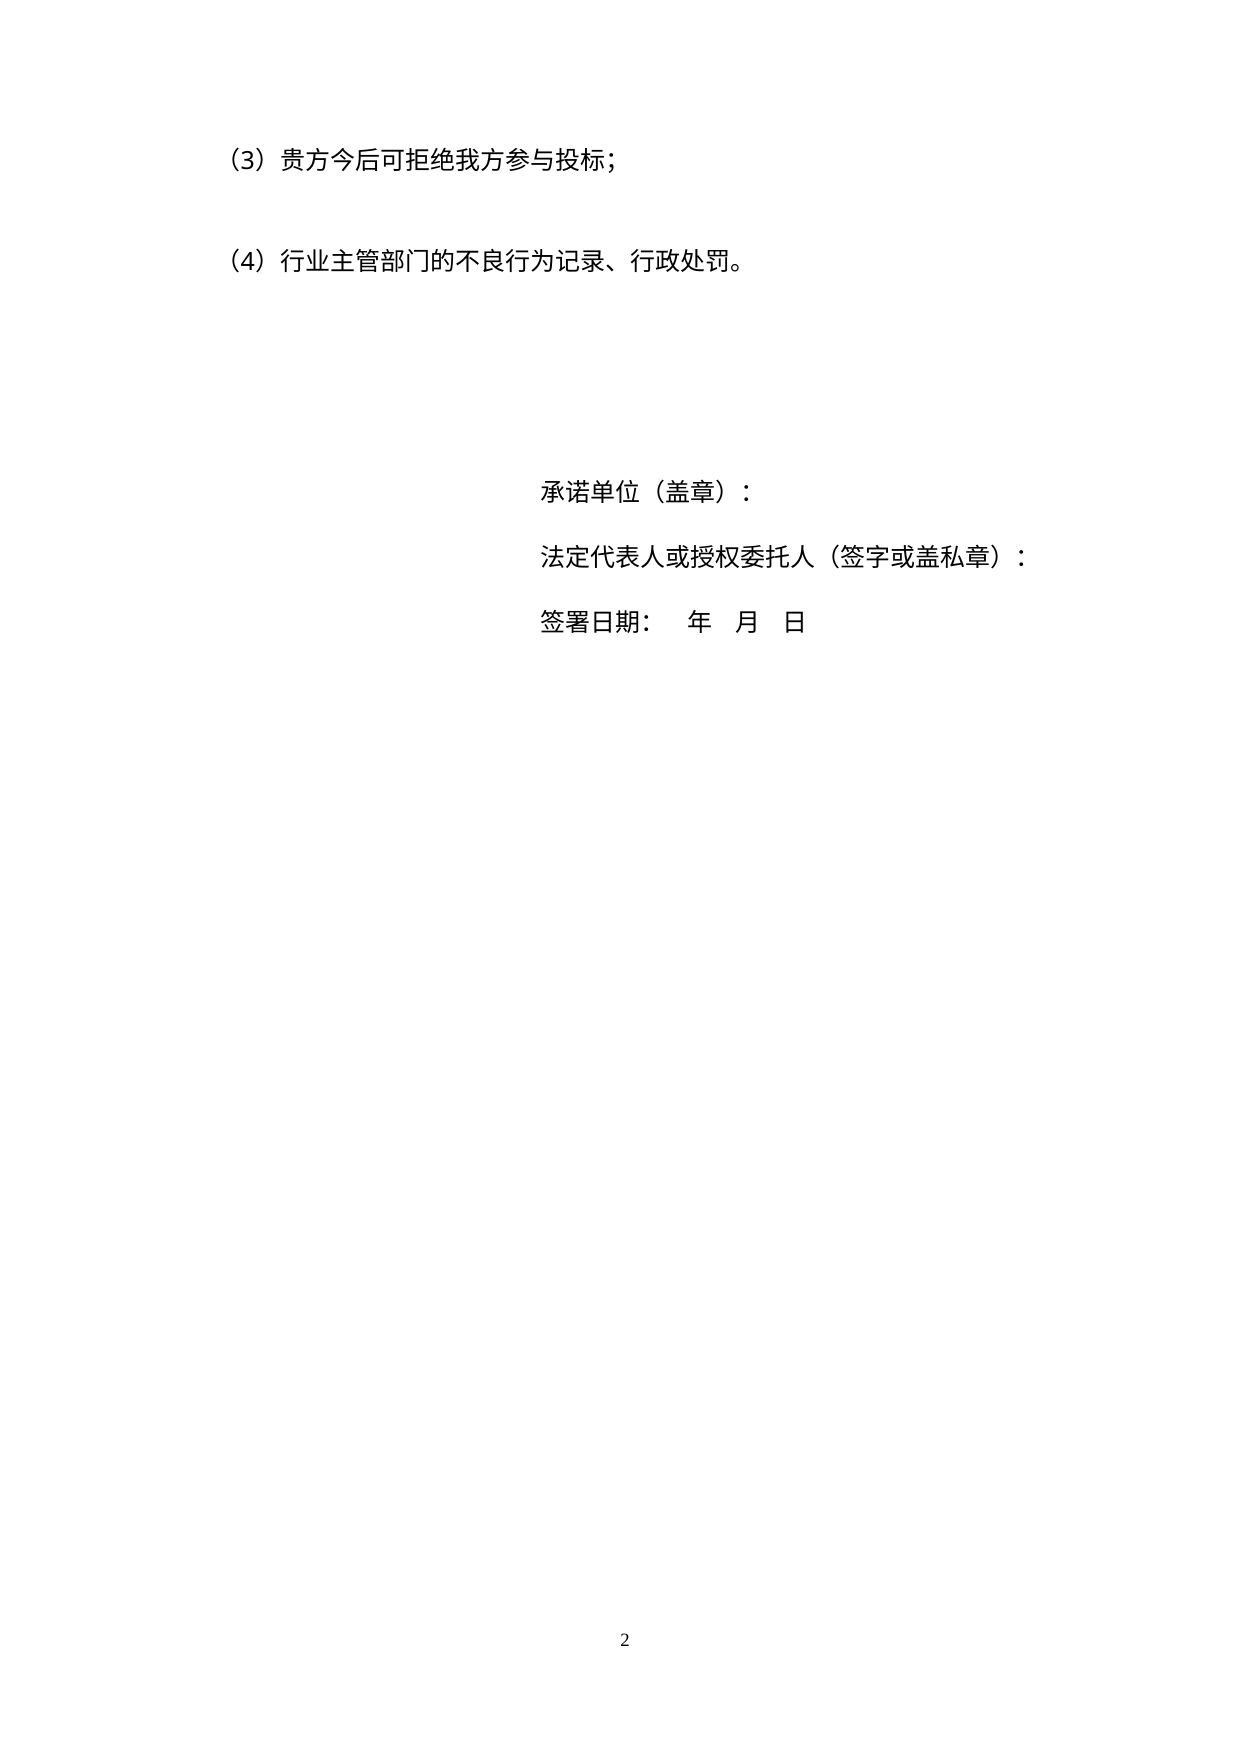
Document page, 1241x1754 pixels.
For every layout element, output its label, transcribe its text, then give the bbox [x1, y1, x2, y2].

text 承诺单位（盖章）： [165, 458, 1084, 523]
text （4）行业主管部门的不良行为记录、行政处罚。 [165, 227, 1084, 292]
text （3）贵方今后可拒绝我方参与投标； [165, 126, 1084, 191]
text 法定代表人或授权委托人（签字或盖私章）： [165, 523, 1084, 588]
text 签署日期： 年 月 日 [165, 588, 1084, 653]
